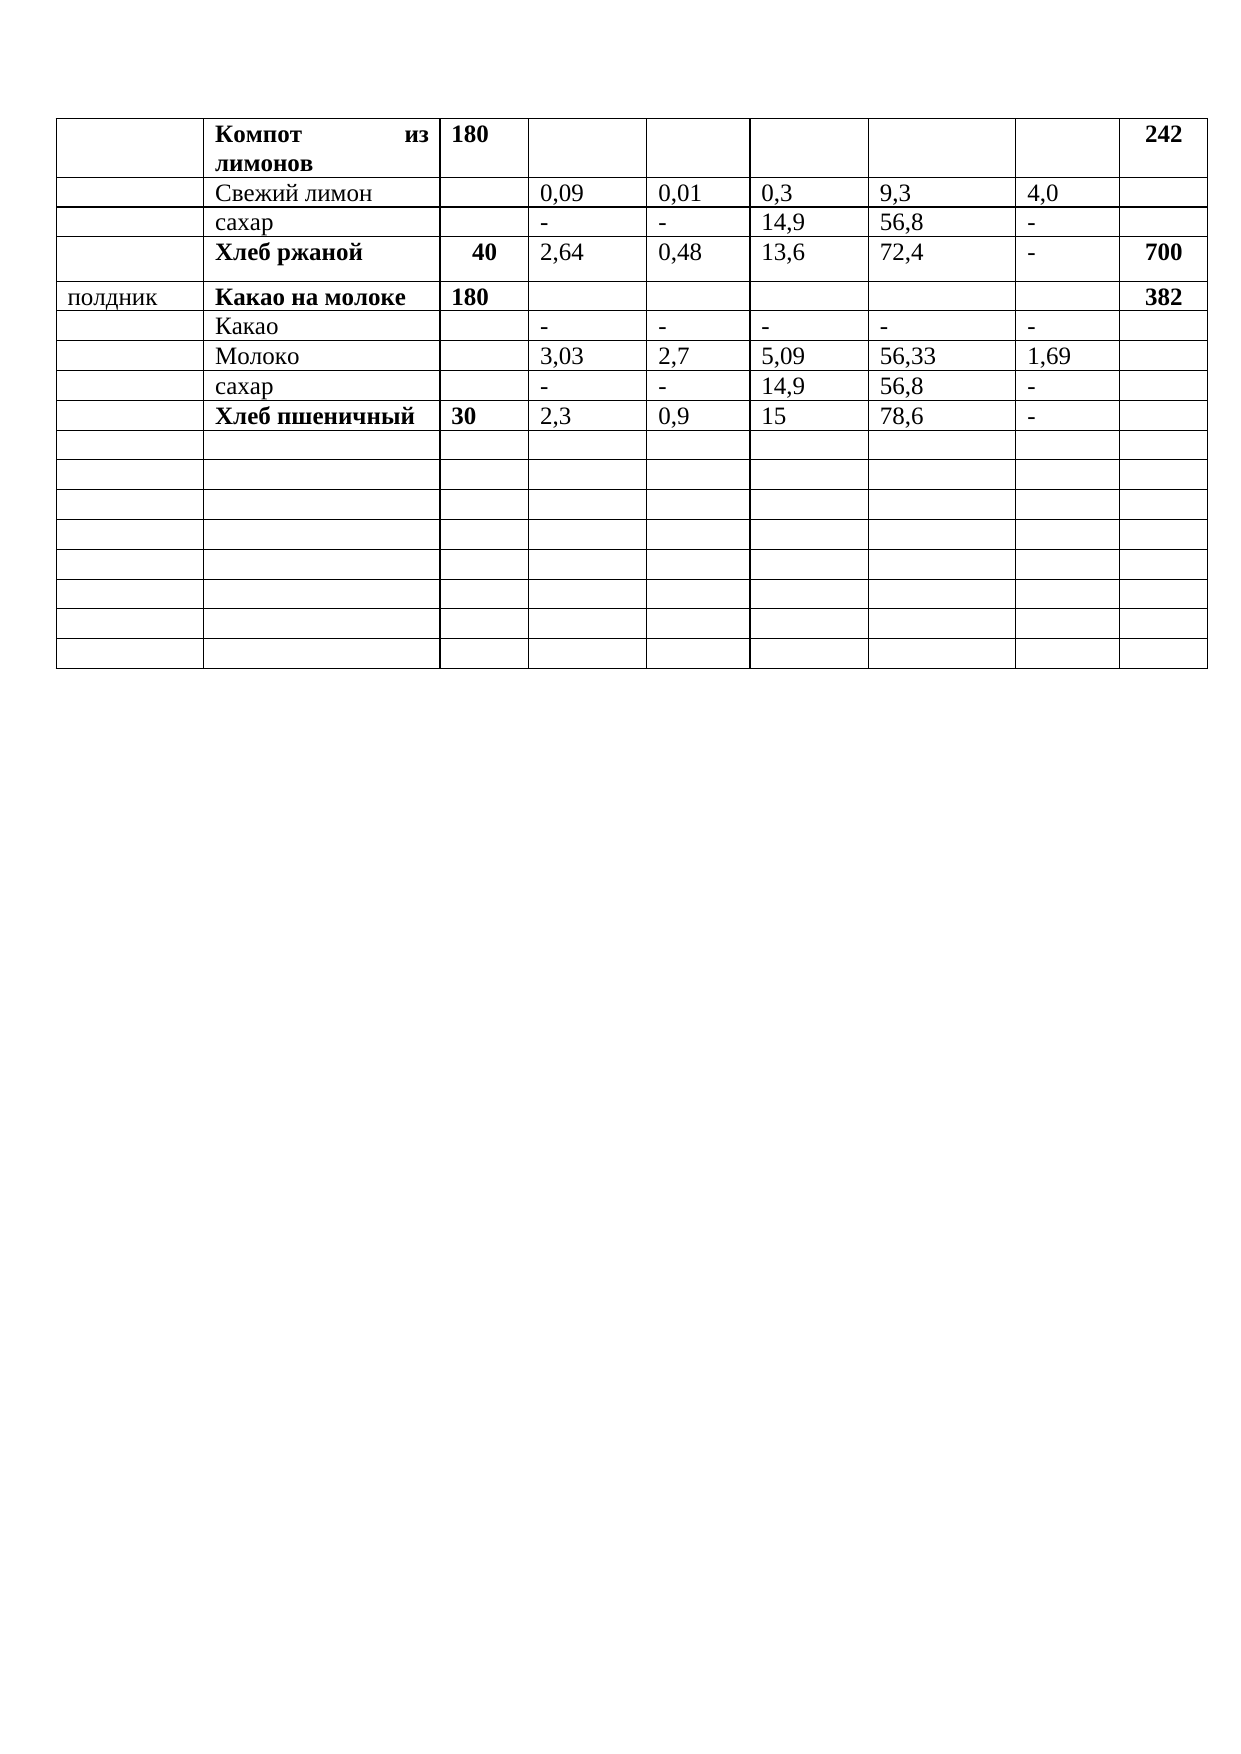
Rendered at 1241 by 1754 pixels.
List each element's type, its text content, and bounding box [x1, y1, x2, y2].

table_cell полдник [57, 282, 203, 310]
table_cell [1120, 401, 1207, 429]
table_cell [529, 431, 646, 459]
table_cell [57, 580, 203, 608]
table_cell [204, 520, 439, 549]
table_cell 14,9 [751, 371, 868, 400]
table_cell [1120, 520, 1207, 549]
table_cell 180 [441, 119, 528, 177]
table_cell 3,03 [529, 341, 646, 370]
table_cell [529, 550, 646, 578]
table_cell - [529, 311, 646, 340]
table_cell [869, 119, 1015, 177]
table_cell [869, 520, 1015, 549]
table_cell [1016, 609, 1119, 638]
table_cell [869, 282, 1015, 310]
table_cell 242 [1120, 119, 1207, 177]
table_cell [869, 609, 1015, 638]
table_cell [647, 460, 749, 489]
table_cell [57, 341, 203, 370]
table_cell 4,0 [1016, 178, 1119, 206]
table_cell [751, 490, 868, 519]
table_cell [647, 609, 749, 638]
table_cell [57, 208, 203, 236]
table_cell 180 [441, 282, 528, 310]
table_cell - [1016, 371, 1119, 400]
table_cell [647, 490, 749, 519]
table_cell 78,6 [869, 401, 1015, 429]
table_cell [1120, 371, 1207, 400]
table_cell [647, 550, 749, 578]
table_cell [441, 460, 528, 489]
table_cell [204, 431, 439, 459]
table_cell - [529, 208, 646, 236]
table_cell 14,9 [751, 208, 868, 236]
table_cell 15 [751, 401, 868, 429]
table_cell 1,69 [1016, 341, 1119, 370]
table_cell [441, 341, 528, 370]
table_cell 0,09 [529, 178, 646, 206]
table_cell [57, 431, 203, 459]
table_cell [1016, 460, 1119, 489]
table_cell [204, 609, 439, 638]
table_cell [751, 520, 868, 549]
table_cell 2,7 [647, 341, 749, 370]
table_cell [1016, 119, 1119, 177]
table_cell [751, 580, 868, 608]
table_cell [57, 490, 203, 519]
table_cell Хлеб ржаной [204, 237, 439, 281]
table_cell [441, 609, 528, 638]
table_cell [751, 550, 868, 578]
table_cell - [647, 208, 749, 236]
table_cell [441, 490, 528, 519]
table_cell 13,6 [751, 237, 868, 281]
table_cell [529, 119, 646, 177]
table_cell - [647, 311, 749, 340]
table_cell [1120, 460, 1207, 489]
table_cell сахар [204, 371, 439, 400]
table_cell сахар [204, 208, 439, 236]
table_cell [1120, 178, 1207, 206]
table_cell [1016, 282, 1119, 310]
table_cell [1016, 580, 1119, 608]
table_cell Свежий лимон [204, 178, 439, 206]
table_cell [57, 460, 203, 489]
table_cell [647, 520, 749, 549]
table_cell 700 [1120, 237, 1207, 281]
table_cell [1016, 431, 1119, 459]
table_cell [204, 550, 439, 578]
table_cell [441, 208, 528, 236]
table_cell 40 [441, 237, 528, 281]
table_cell [647, 431, 749, 459]
table_cell 382 [1120, 282, 1207, 310]
table_cell [1016, 550, 1119, 578]
table_cell [1120, 431, 1207, 459]
table_cell [57, 119, 203, 177]
table_cell - [1016, 237, 1119, 281]
table_cell [441, 639, 528, 668]
table_cell [441, 431, 528, 459]
table_cell [204, 639, 439, 668]
table_cell [57, 178, 203, 206]
table_cell - [869, 311, 1015, 340]
table_cell 72,4 [869, 237, 1015, 281]
table_cell 0,3 [751, 178, 868, 206]
table_cell [869, 431, 1015, 459]
table_cell 2,64 [529, 237, 646, 281]
table_cell [869, 550, 1015, 578]
table_cell [869, 639, 1015, 668]
table_cell [57, 311, 203, 340]
table_cell 56,8 [869, 208, 1015, 236]
table_cell [1120, 341, 1207, 370]
table_cell [1016, 639, 1119, 668]
table_cell [1016, 490, 1119, 519]
table_cell [647, 119, 749, 177]
table_cell [869, 490, 1015, 519]
table_cell [1120, 550, 1207, 578]
table_cell 2,3 [529, 401, 646, 429]
table_cell [441, 371, 528, 400]
table_cell Хлеб пшеничный [204, 401, 439, 429]
table_cell [529, 520, 646, 549]
table_cell [1120, 580, 1207, 608]
table_cell Молоко [204, 341, 439, 370]
table_cell [441, 178, 528, 206]
table_cell [529, 490, 646, 519]
table_cell [441, 550, 528, 578]
table_cell [647, 282, 749, 310]
table_cell [529, 639, 646, 668]
table_cell - [529, 371, 646, 400]
table_cell 9,3 [869, 178, 1015, 206]
table_cell [1120, 639, 1207, 668]
table_cell - [1016, 401, 1119, 429]
table_cell [869, 580, 1015, 608]
table_cell [529, 609, 646, 638]
table_cell 56,33 [869, 341, 1015, 370]
table_cell [1120, 609, 1207, 638]
table_cell [441, 580, 528, 608]
table_cell [57, 520, 203, 549]
table_cell [869, 460, 1015, 489]
table_cell [204, 460, 439, 489]
table_cell [441, 311, 528, 340]
table_cell [1120, 208, 1207, 236]
table_cell [751, 609, 868, 638]
table_cell 56,8 [869, 371, 1015, 400]
table_cell Компот из лимонов [204, 119, 439, 177]
table_cell - [1016, 208, 1119, 236]
table_cell 5,09 [751, 341, 868, 370]
table_cell 0,01 [647, 178, 749, 206]
table_cell [529, 282, 646, 310]
table_cell [751, 639, 868, 668]
table_cell [57, 371, 203, 400]
table_cell [751, 460, 868, 489]
table_cell [204, 490, 439, 519]
table_cell [529, 460, 646, 489]
table_cell Какао [204, 311, 439, 340]
table_cell [1120, 311, 1207, 340]
table_cell [529, 580, 646, 608]
table_cell [204, 580, 439, 608]
table_cell [751, 119, 868, 177]
table_cell 30 [441, 401, 528, 429]
table_cell [1016, 520, 1119, 549]
table_cell - [751, 311, 868, 340]
table_cell [57, 639, 203, 668]
table_cell [751, 282, 868, 310]
table_cell 0,9 [647, 401, 749, 429]
table_cell [57, 237, 203, 281]
table_cell - [1016, 311, 1119, 340]
table_cell [647, 639, 749, 668]
table_cell [57, 401, 203, 429]
table_cell - [647, 371, 749, 400]
table_cell [1120, 490, 1207, 519]
table_cell 0,48 [647, 237, 749, 281]
table_cell [441, 520, 528, 549]
table_cell [57, 609, 203, 638]
table_cell [57, 550, 203, 578]
table_cell Какао на молоке [204, 282, 439, 310]
table_cell [647, 580, 749, 608]
table_cell [751, 431, 868, 459]
